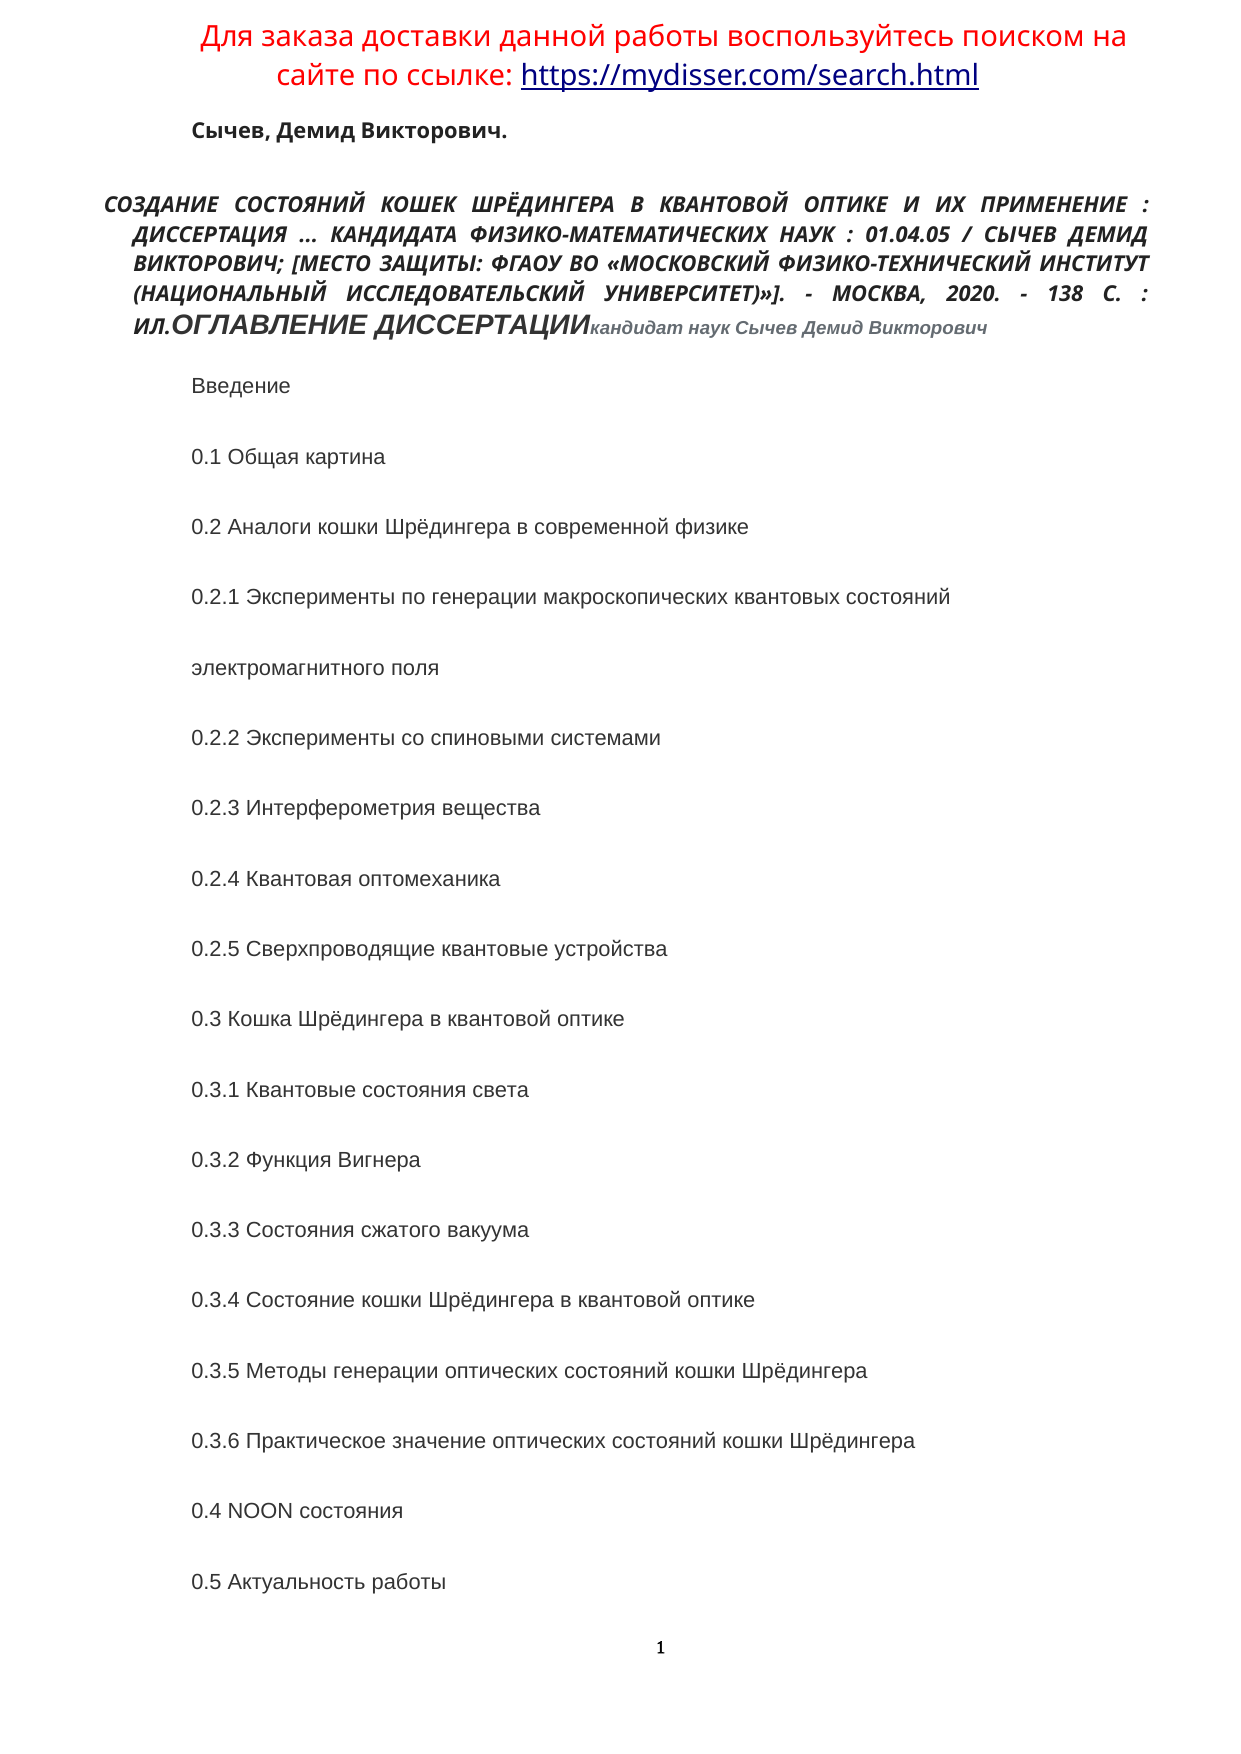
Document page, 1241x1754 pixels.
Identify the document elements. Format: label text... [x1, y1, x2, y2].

text 0.2.2 Эксперименты со спиновыми системами [103, 725, 1152, 750]
text электромагнитного поля [103, 654, 1152, 680]
text 0.3.1 Квантовые состояния света [103, 1076, 1152, 1102]
text Введение [103, 373, 1152, 398]
subtitle Создание состояний кошек Шрёдингера в квантовой оптике и их применение : диссертация ... кандидата физико-математических наук : 01.04.05 / Сычев Демид Викторович; [Место защиты: ФГАОУ ВО «Московский физико-технический институт (национальный исследовательский университет)»]. - Москва, 2020. - 138 с. : ил.Оглавление диссертациикандидат наук Сычев Демид Викторович [103, 189, 1152, 341]
text 0.3.2 Функция Вигнера [103, 1147, 1152, 1172]
text 0.3.5 Методы генерации оптических состояний кошки Шрёдингера [103, 1358, 1152, 1383]
text 0.4 NOON состояния [103, 1498, 1152, 1523]
text 0.2.3 Интерферометрия вещества [103, 795, 1152, 820]
text 0.2.5 Сверхпроводящие квантовые устройства [103, 936, 1152, 961]
text 0.5 Актуальность работы [103, 1569, 1152, 1594]
text 0.3 Кошка Шрёдингера в квантовой оптике [103, 1006, 1152, 1031]
text 0.2 Аналоги кошки Шрёдингера в современной физике [103, 514, 1152, 539]
text Сычев, Демид Викторович. [103, 115, 1152, 145]
text 0.2.4 Квантовая оптомеханика [103, 866, 1152, 891]
text 0.3.4 Состояние кошки Шрёдингера в квантовой оптике [103, 1287, 1152, 1313]
text 0.3.6 Практическое значение оптических состояний кошки Шрёдингера [103, 1428, 1152, 1453]
text 0.1 Общая картина [103, 444, 1152, 469]
text 0.2.1 Эксперименты по генерации макроскопических квантовых состояний [103, 584, 1152, 609]
text 0.3.3 Состояния сжатого вакуума [103, 1217, 1152, 1242]
